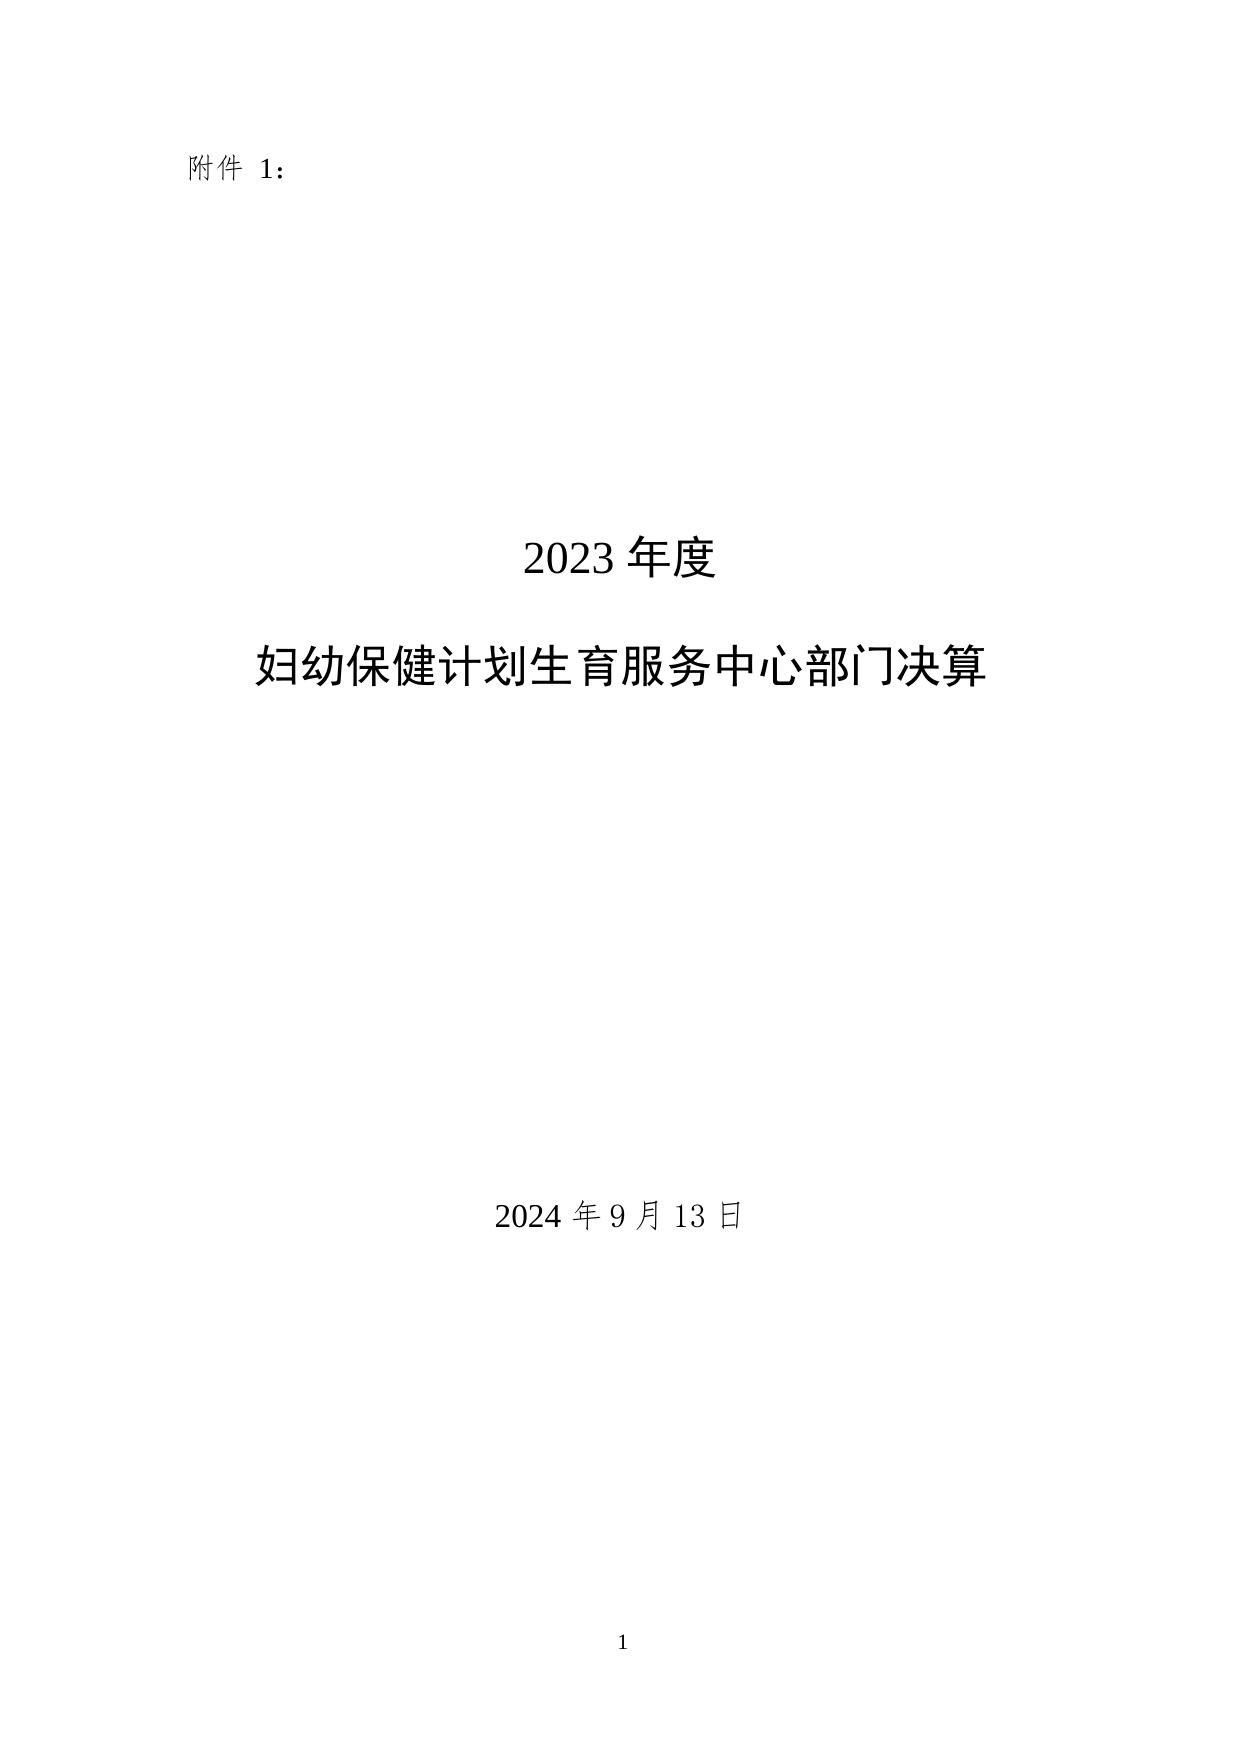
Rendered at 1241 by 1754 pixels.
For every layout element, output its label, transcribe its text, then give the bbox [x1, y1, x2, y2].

text 2024 年9月13日 [186, 1194, 1054, 1235]
text 2023 年度 [186, 528, 1054, 583]
text 妇幼保健计划生育服务中心部门决算 [186, 636, 1054, 688]
text 附件 1： [186, 149, 1054, 184]
